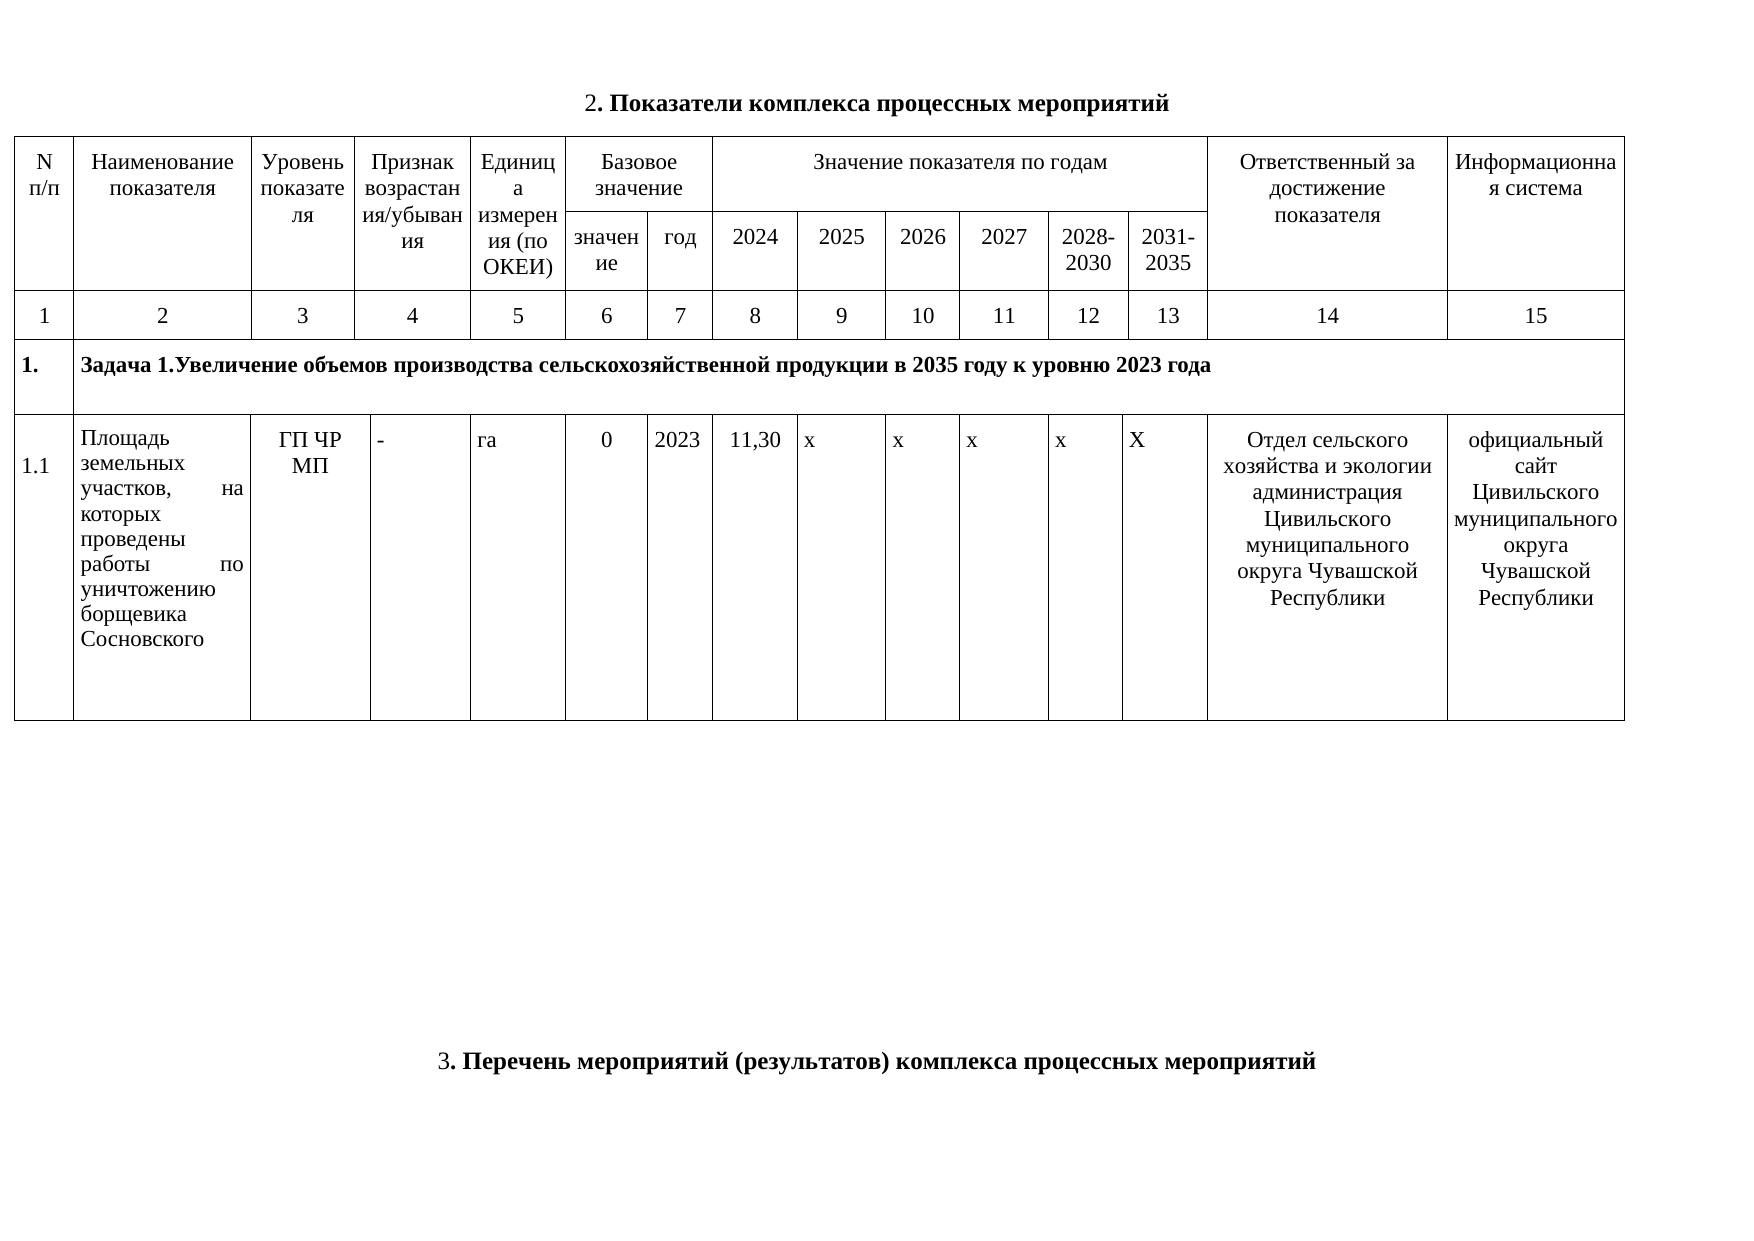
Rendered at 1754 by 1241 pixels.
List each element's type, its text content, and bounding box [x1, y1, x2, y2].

table_cell 0 [566, 415, 647, 720]
table_cell 2023 [648, 415, 712, 720]
table_cell 13 [1129, 291, 1207, 339]
table_cell - [371, 415, 470, 720]
table_cell ГП ЧР МП [251, 415, 370, 720]
table_header Единица измерения (по ОКЕИ) [471, 137, 565, 290]
table_cell 1 [15, 291, 73, 339]
table_cell 7 [648, 291, 712, 339]
table_header Ответственный за достижение показателя [1208, 137, 1447, 290]
table_cell 2028-2030 [1049, 212, 1128, 290]
table_cell 2 [74, 291, 251, 339]
table_cell 1.1 [15, 415, 73, 720]
table_cell 2031- 2035 [1129, 212, 1207, 290]
table_cell Задача 1.Увеличение объемов производства сельскохозяйственной продукции в 2035 году к уровню 2023 года [74, 340, 1624, 414]
table_header Уровень показателя [252, 137, 354, 290]
table_cell 2027 [960, 212, 1048, 290]
table_cell 15 [1448, 291, 1624, 339]
table_header N п/п [15, 137, 73, 290]
table_cell 1. [15, 340, 73, 414]
table_cell 2026 [886, 212, 959, 290]
table_cell 6 [566, 291, 647, 339]
table_header Признак возрастания/убывания [355, 137, 470, 290]
table_cell Х [1123, 415, 1207, 720]
table_cell 10 [886, 291, 959, 339]
table_cell х [886, 415, 959, 720]
table_cell 2024 [713, 212, 797, 290]
table_cell 8 [713, 291, 797, 339]
table_cell х [798, 415, 885, 720]
table_cell 11 [960, 291, 1048, 339]
table_header Информационная система [1448, 137, 1624, 290]
table_header Значение показателя по годам [713, 137, 1207, 211]
text 2. Показатели комплекса процессных мероприятий [44, 88, 1709, 117]
table_cell 12 [1049, 291, 1128, 339]
table_cell 5 [471, 291, 565, 339]
table_cell официальный сайт Цивильского муниципального округа Чувашской Республики [1448, 415, 1624, 720]
table_cell 14 [1208, 291, 1447, 339]
table_cell значение [566, 212, 647, 290]
table_cell год [648, 212, 712, 290]
table_cell 3 [252, 291, 354, 339]
table_cell Отдел сельского хозяйства и экологии администрация Цивильского муниципального округа Чувашской Республики [1208, 415, 1447, 720]
table_header Базовое значение [566, 137, 712, 211]
table_cell 9 [798, 291, 885, 339]
table_cell га [471, 415, 565, 720]
table_header Наименование показателя [74, 137, 251, 290]
subtitle 3. Перечень мероприятий (результатов) комплекса процессных мероприятий [44, 1046, 1709, 1074]
table_cell х [960, 415, 1048, 720]
table_cell х [1049, 415, 1122, 720]
table_cell Площадь земельных участков, на которых проведены работы по уничтожению борщевика Сосновского [74, 415, 250, 720]
table_cell 11,30 [713, 415, 797, 720]
table_cell 2025 [798, 212, 885, 290]
table_cell 4 [355, 291, 470, 339]
